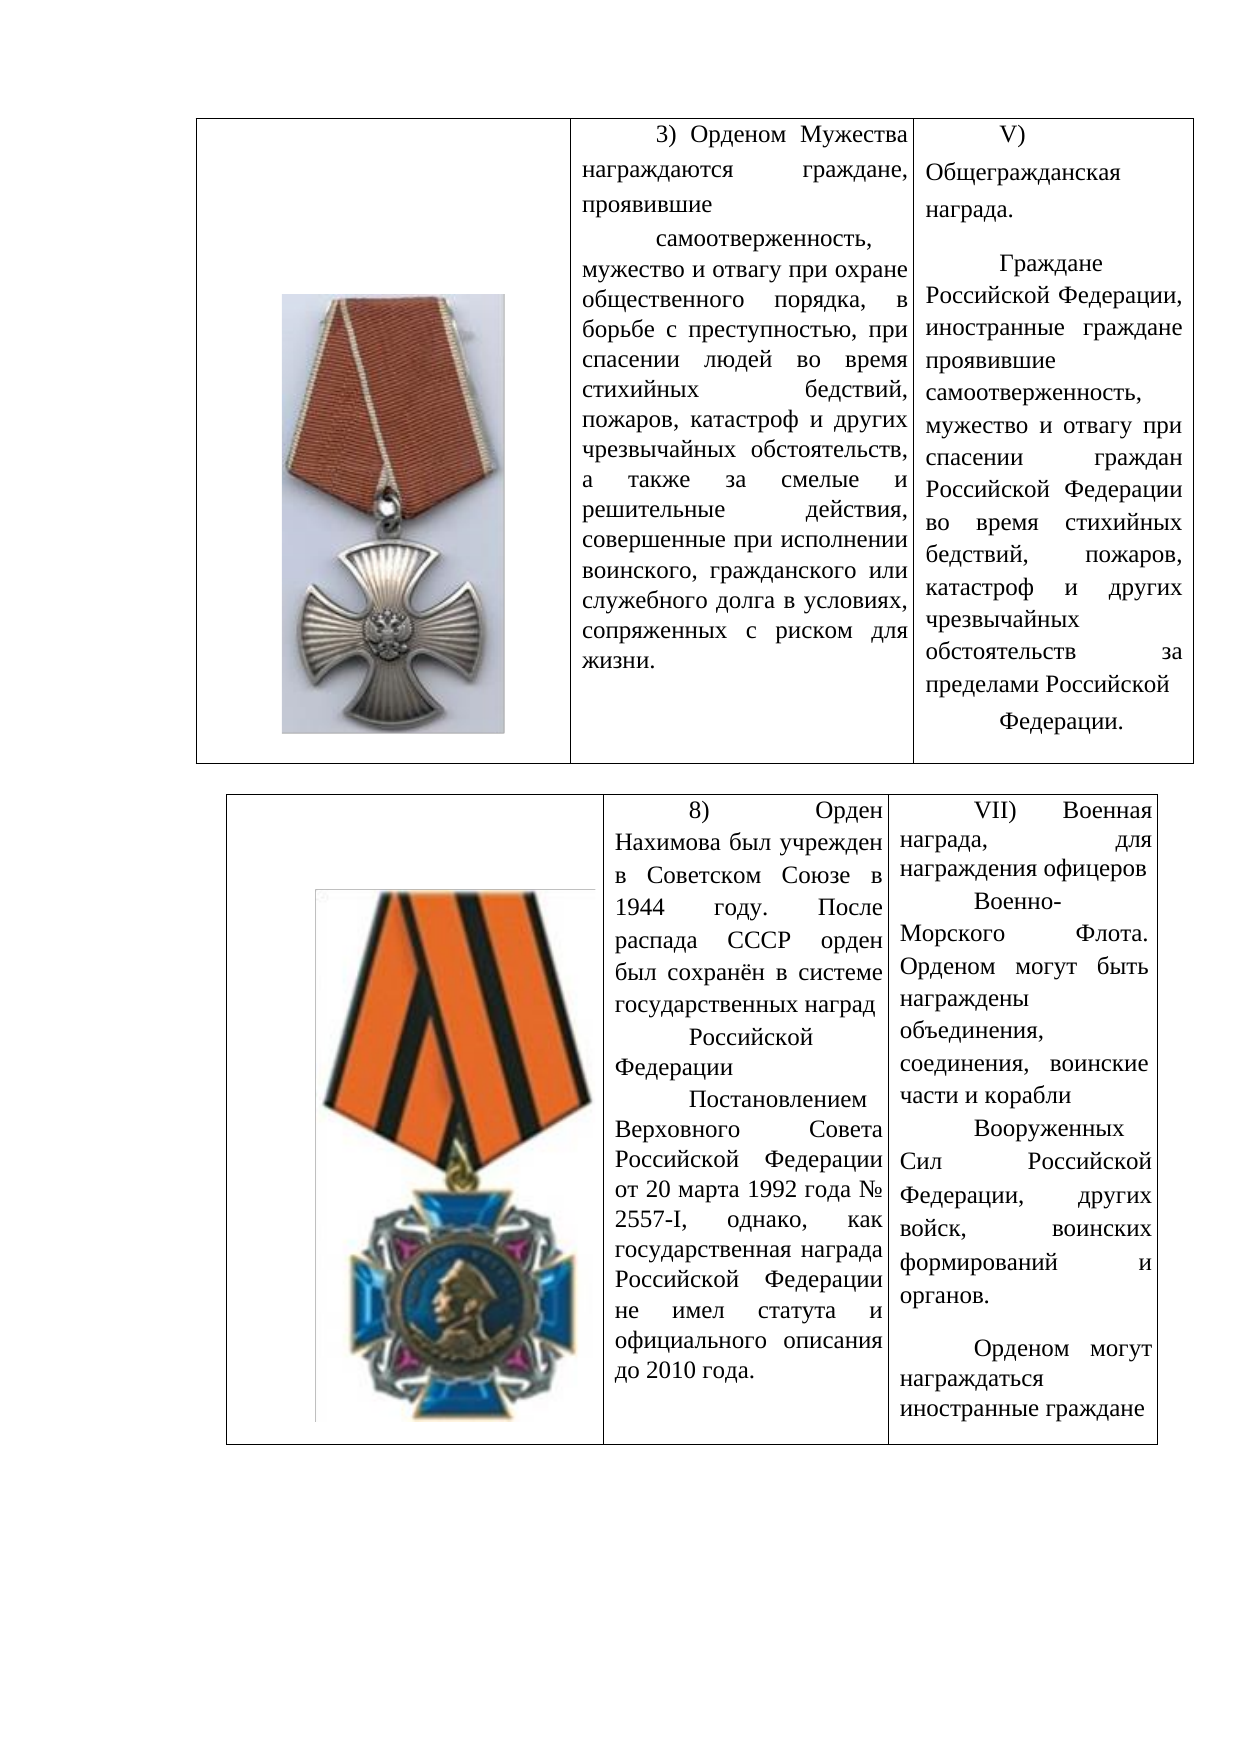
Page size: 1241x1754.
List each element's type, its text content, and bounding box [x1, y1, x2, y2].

table_header [227, 795, 603, 1444]
picture [314, 888, 596, 1422]
table_header 8) Орден Нахимова был учрежден в Советском Союзе в 1944 году. После распада СССР орден был сохранён в системе государственных наград Российской Федерации Постановлением Верховного Совета Российской Федерации от 20 марта 1992 года № 2557-I, однако, как государственная награда Российской Федерации не имел статута и официального описания до 2010 года. [604, 795, 888, 1444]
table_header VII) Военная награда, для награждения офицеров Военно-Морского Флота. Орденом могут быть награждены объединения, соединения, воинские части и корабли Вооруженных Сил Российской Федерации, других войск, воинских формирований и органов. Орденом могут награждаться иностранные граждане [889, 795, 1157, 1444]
table_cell [197, 119, 570, 762]
table_cell 3) Орденом Мужества награждаются граждане, проявившие самоотверженность, мужество и отвагу при охране общественного порядка, в борьбе с преступностью, при спасении людей во время стихийных бедствий, пожаров, катастроф и других чрезвычайных обстоятельств, а также за смелые и решительные действия, совершенные при исполнении воинского, гражданского или служебного долга в условиях, сопряженных с риском для жизни. [571, 119, 913, 762]
picture [281, 294, 506, 735]
table_cell V) Общегражданская награда. Граждане Российской Федерации, иностранные граждане проявившие самоотверженность, мужество и отвагу при спасении граждан Российской Федерации во время стихийных бедствий, пожаров, катастроф и других чрезвычайных обстоятельств за пределами Российской Федерации. [914, 119, 1193, 762]
